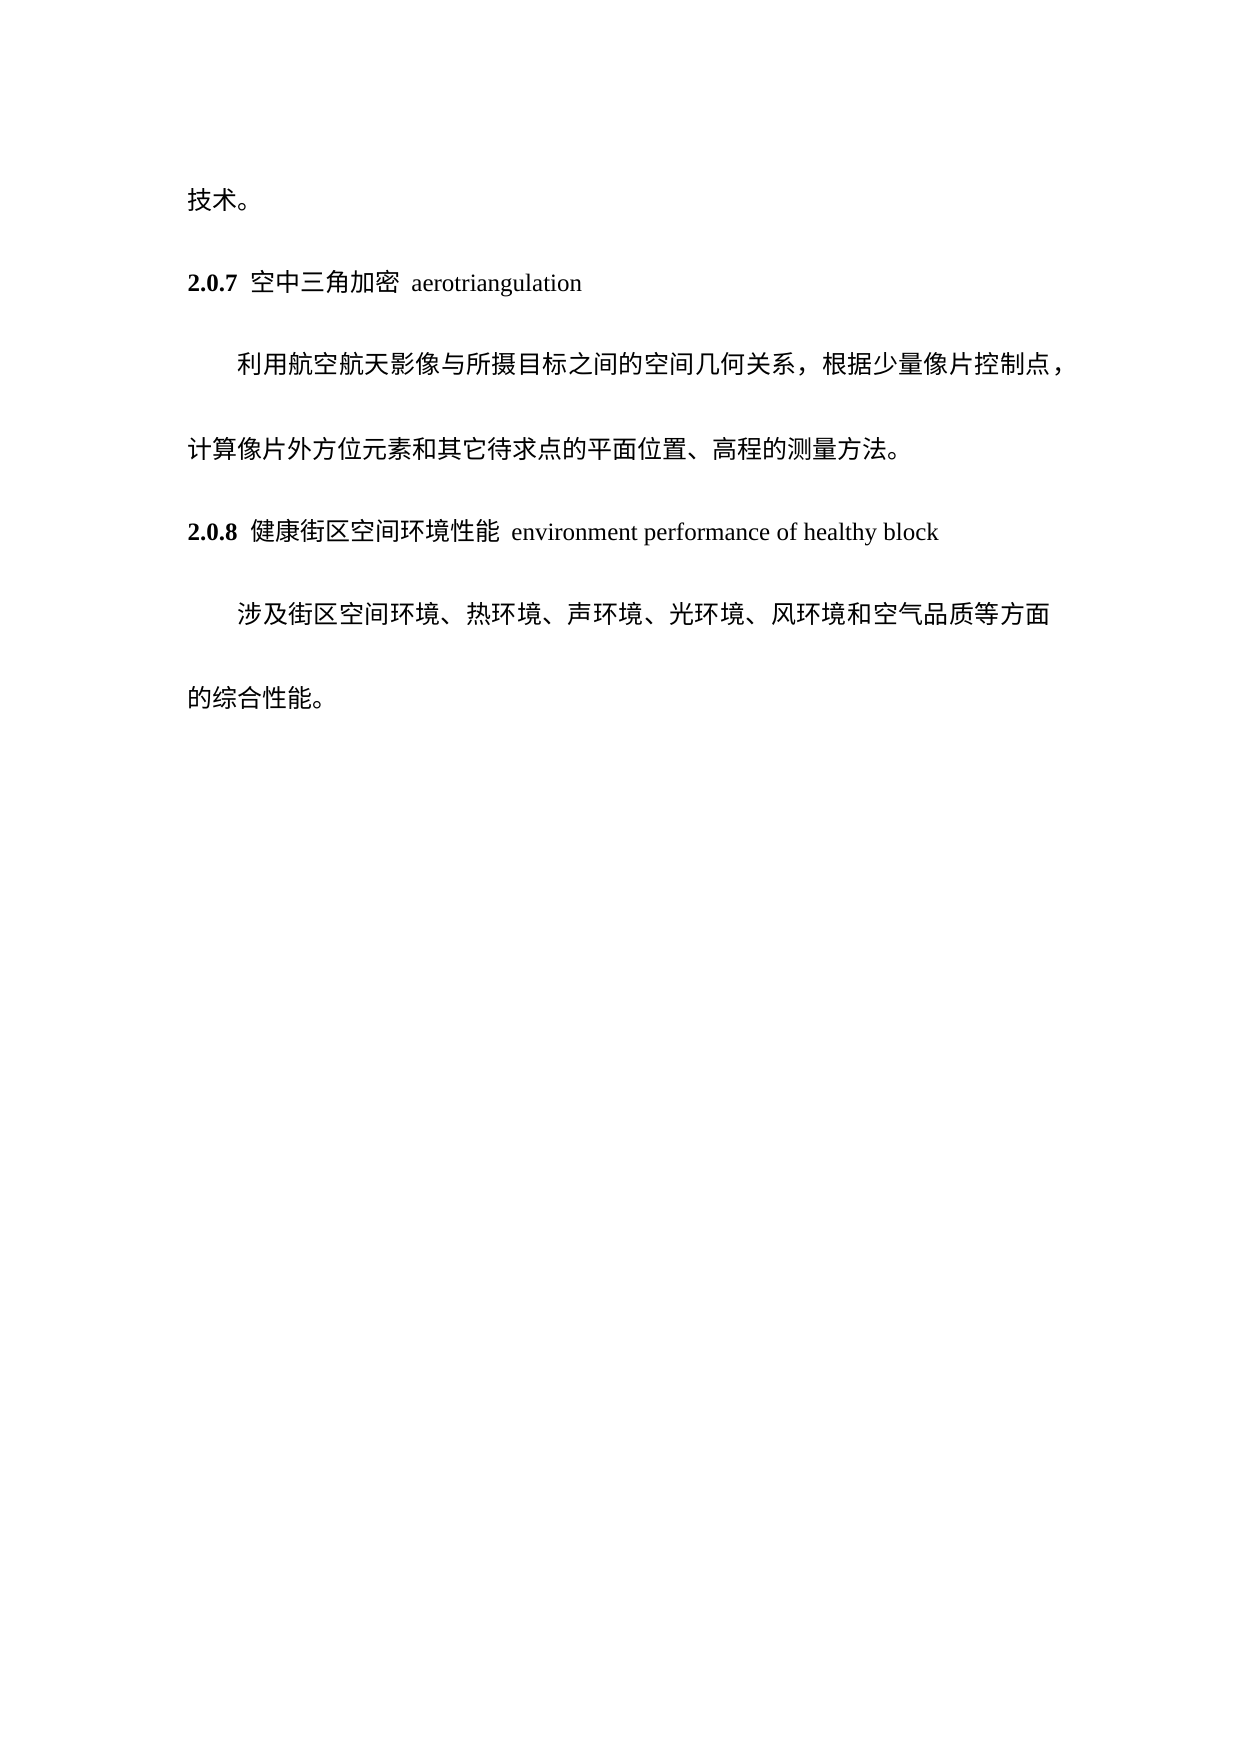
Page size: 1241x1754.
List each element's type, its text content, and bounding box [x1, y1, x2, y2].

list 健康街区空间环境性能 environment performance of healthy block [187, 497, 1053, 562]
text 涉及街区空间环境、热环境、声环境、光环境、风环境和空气品质等方面的综合性能。 [187, 580, 1053, 729]
text 利用航空航天影像与所摄目标之间的空间几何关系，根据少量像片控制点，计算像片外方位元素和其它待求点的平面位置、高程的测量方法。 [187, 331, 1053, 480]
list 空中三角加密 aerotriangulation [187, 248, 1053, 313]
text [187, 166, 1053, 231]
